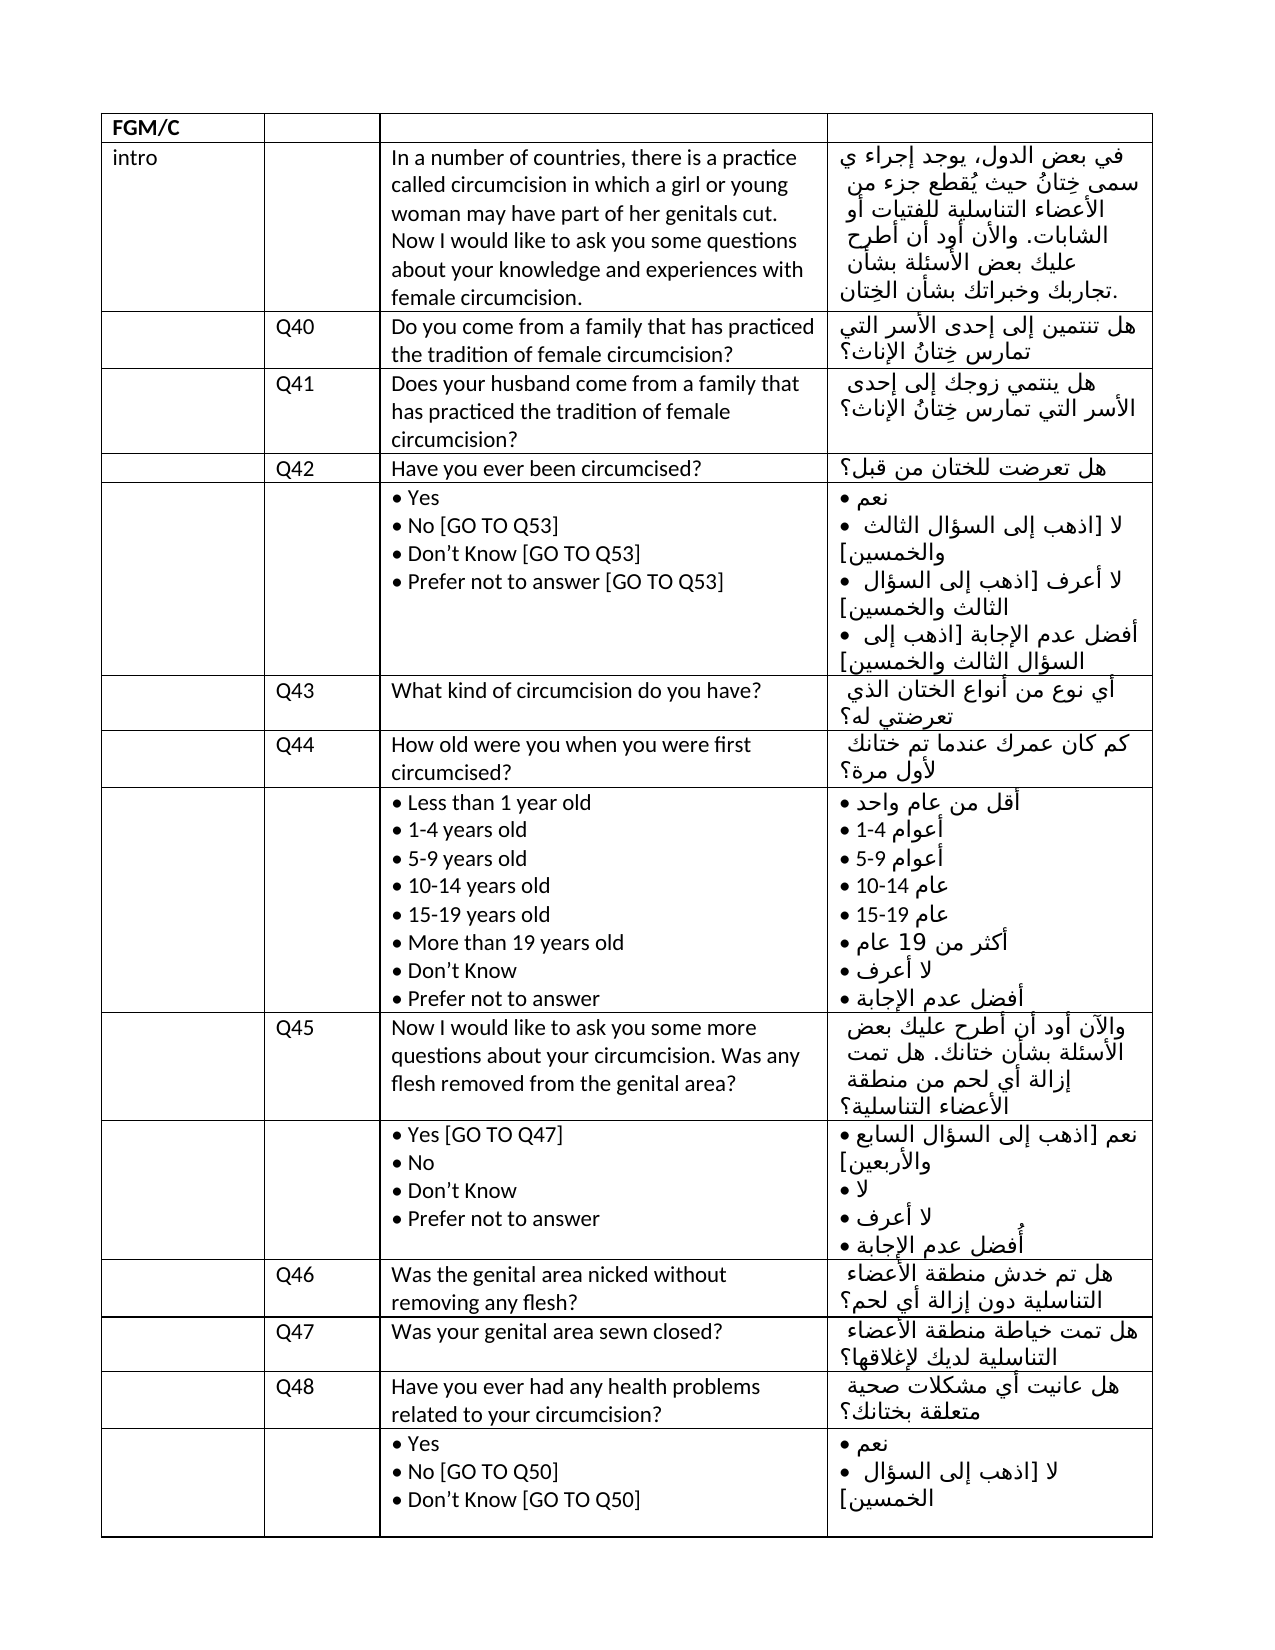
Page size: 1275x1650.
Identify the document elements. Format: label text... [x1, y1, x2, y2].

table_cell • نعم [اذهب إلى السؤال السابع والأربعين] • لا • لا أعرف • أُفضل عدم الإجابة [828, 1121, 1152, 1259]
table_cell Q41 [265, 369, 379, 453]
table_cell Q43 [265, 676, 379, 729]
table_cell [102, 1318, 264, 1371]
table_cell هل تنتمين إلى إحدى الأسر التي تمارس خِتانُ الإناث؟ [828, 312, 1152, 368]
table_cell Q45 [265, 1013, 379, 1119]
table_cell [102, 788, 264, 1012]
table_cell هل تم خدش منطقة الأعضاء التناسلية دون إزالة أي لحم؟ [828, 1260, 1152, 1316]
table_cell والآن أود أن أطرح عليك بعض الأسئلة بشأن ختانك. هل تمت إزالة أي لحم من منطقة الأعضاء التناسلية؟ [828, 1013, 1152, 1119]
table_cell [102, 1372, 264, 1428]
table_cell In a number of countries, there is a practice called circumcision in which a girl or young woman may have part of her genitals cut. Now I would like to ask you some questions about your knowledge and experiences with female circumcision. [381, 143, 827, 311]
table_cell [265, 114, 379, 142]
table_cell [102, 1260, 264, 1316]
table_cell SECTION H. FGM/C [102, 114, 264, 142]
table_cell [265, 1121, 379, 1259]
table_cell • Less than 1 year old • 1-4 years old • 5-9 years old • 10-14 years old • 15-19 years old • More than 19 years old • Don’t Know • Prefer not to answer [381, 788, 827, 1012]
table_cell [102, 676, 264, 729]
table_cell • Yes [GO TO Q47] • No • Don’t Know • Prefer not to answer [381, 1121, 827, 1259]
table_cell في بعض الدول، يوجد إجراء ي سمى خِتانُ حيث يُقطع جزء من الأعضاء التناسلية للفتيات أو الشابات. والأن أود أن أطرح عليك بعض الأسئلة بشأن تجاربك وخبراتك بشأن الخِتان. [828, 143, 1152, 311]
table_cell كم كان عمرك عندما تم ختانك لأول مرة؟ [828, 731, 1152, 787]
table_cell [828, 114, 1152, 142]
table_cell [102, 483, 264, 675]
table_cell [102, 454, 264, 482]
table_cell [102, 1429, 264, 1536]
table_cell Was your genital area sewn closed? [381, 1318, 827, 1371]
table_cell [265, 1429, 379, 1536]
table_cell Does your husband come from a family that has practiced the tradition of female circumcision? [381, 369, 827, 453]
table_cell Now I would like to ask you some more questions about your circumcision. Was any flesh removed from the genital area? [381, 1013, 827, 1119]
table_cell Q46 [265, 1260, 379, 1316]
table_cell • أقل من عام واحد • 1-4 أعوام • 5-9 أعوام • 10-14 عام • 15-19 عام • أكثر من 19 عام • لا أعرف • أفضل عدم الإجابة [828, 788, 1152, 1012]
table_cell [102, 1121, 264, 1259]
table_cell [381, 1429, 827, 1536]
table_cell [102, 312, 264, 368]
table_cell • نعم • لا [اذهب إلى السؤال الثالث والخمسين] • لا أعرف [اذهب إلى السؤال الثالث والخمسين] • أفضل عدم الإجابة [اذهب إلى السؤال الثالث والخمسين] [828, 483, 1152, 675]
table_cell • Yes • No [GO TO Q53] • Don’t Know [GO TO Q53] • Prefer not to answer [GO TO Q53] [381, 483, 827, 675]
table_cell Q47 [265, 1318, 379, 1371]
table_cell Do you come from a family that has practiced the tradition of female circumcision? [381, 312, 827, 368]
table_cell Have you ever had any health problems related to your circumcision? [381, 1372, 827, 1428]
table_cell [102, 1013, 264, 1119]
table_cell هل ينتمي زوجك إلى إحدى الأسر التي تمارس خِتانُ الإناث؟ [828, 369, 1152, 453]
table_cell Have you ever been circumcised? [381, 454, 827, 482]
table_cell How old were you when you were first circumcised? [381, 731, 827, 787]
table_cell هل تعرضت للختان من قبل؟ [828, 454, 1152, 482]
table_cell Q42 [265, 454, 379, 482]
table_cell [102, 369, 264, 453]
table_cell intro [102, 143, 264, 311]
table_cell [265, 143, 379, 311]
table_cell هل عانيت أي مشكلات صحية متعلقة بختانك؟ [828, 1372, 1152, 1428]
table_cell هل تمت خياطة منطقة الأعضاء التناسلية لديك لإغلاقها؟ [828, 1318, 1152, 1371]
table_cell What kind of circumcision do you have? [381, 676, 827, 729]
table_cell Q44 [265, 731, 379, 787]
table_cell [381, 114, 827, 142]
table_cell [102, 731, 264, 787]
table_cell أي نوع من أنواع الختان الذي تعرضتي له؟ [828, 676, 1152, 729]
table_cell Was the genital area nicked without removing any flesh? [381, 1260, 827, 1316]
table_cell [265, 788, 379, 1012]
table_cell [828, 1429, 1152, 1536]
table_cell Q48 [265, 1372, 379, 1428]
table_cell Q40 [265, 312, 379, 368]
table_cell [265, 483, 379, 675]
